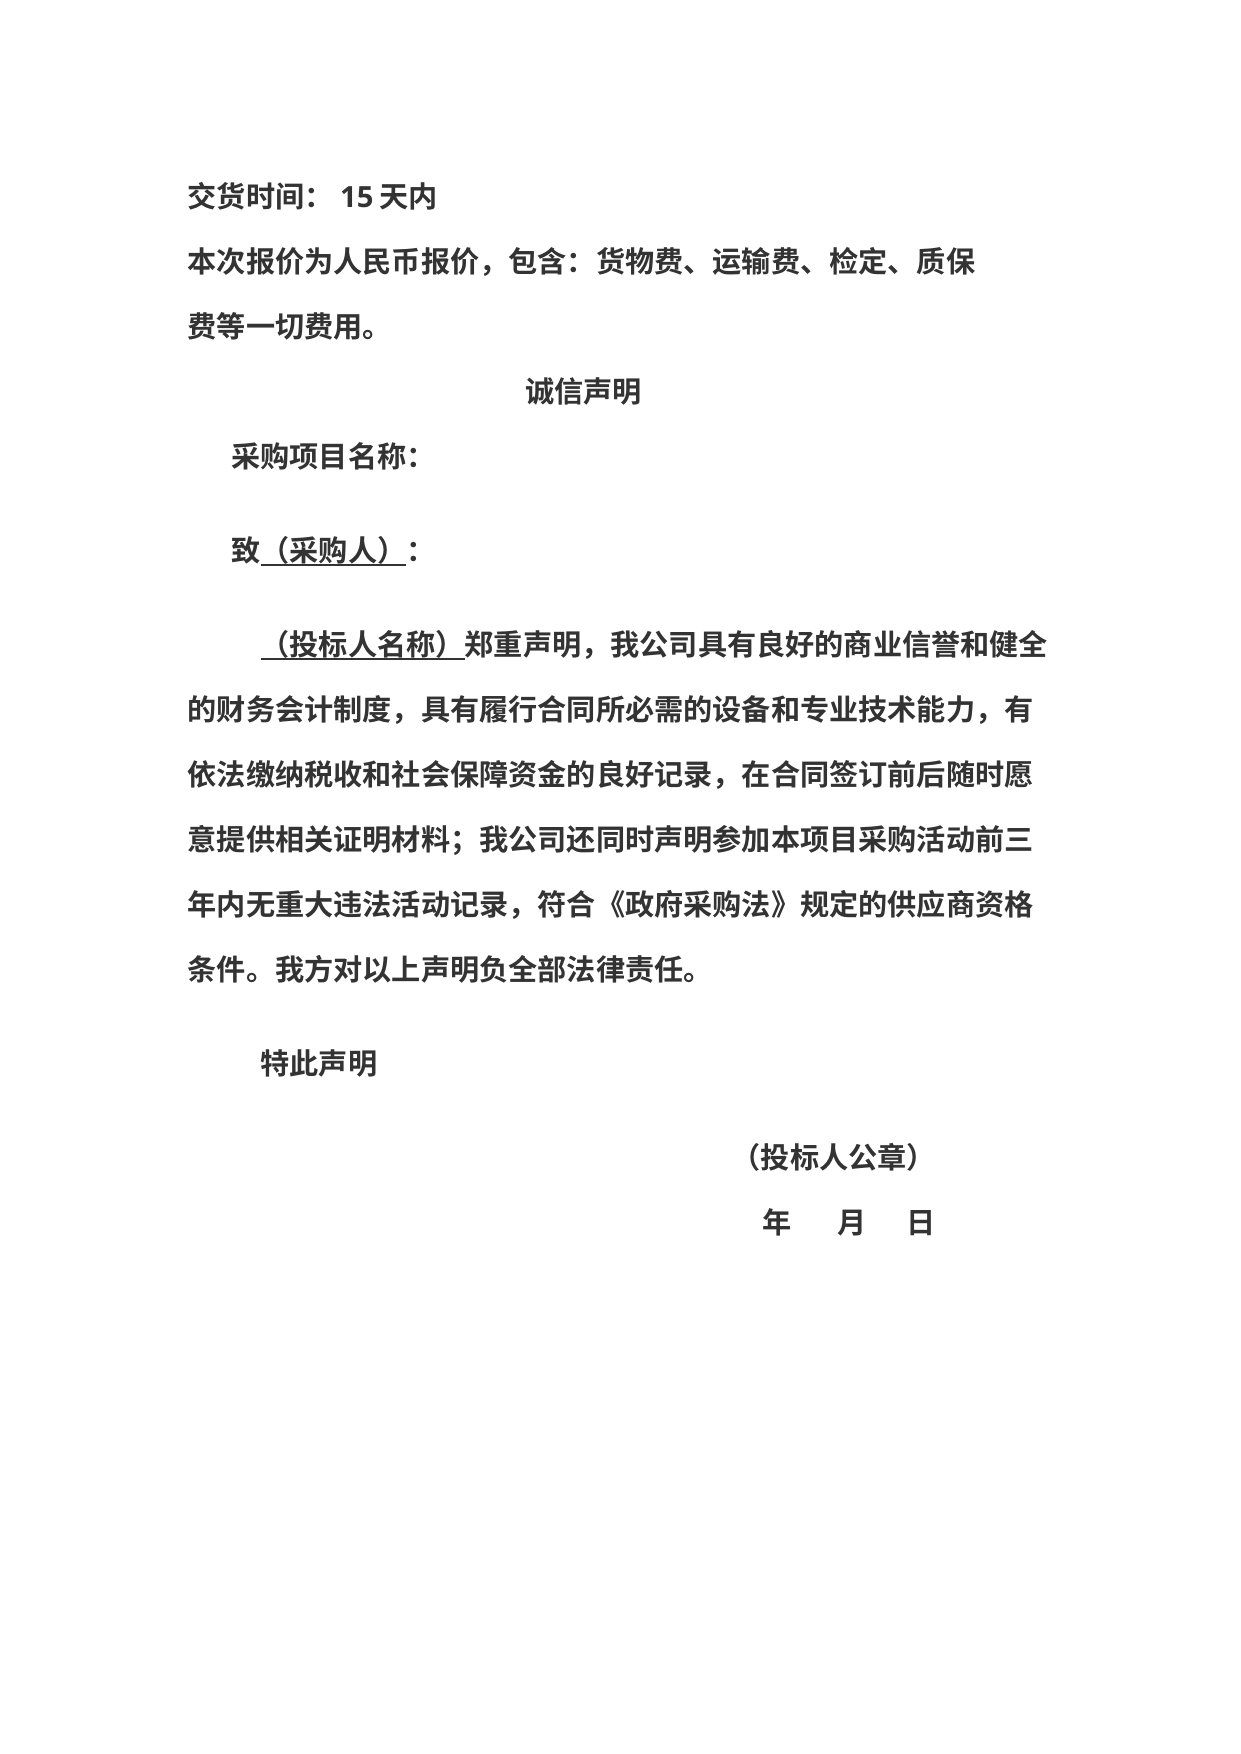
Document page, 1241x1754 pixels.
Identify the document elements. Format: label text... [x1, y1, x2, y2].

text （投标人公章） [187, 1124, 936, 1189]
text 本次报价为人民币报价，包含：货物费、运输费、检定、质保费等一切费用。 [187, 227, 990, 357]
text 交货时间： 15天内 [187, 162, 990, 227]
text 特此声明 [187, 1029, 1053, 1094]
text 年 月 日 [187, 1189, 936, 1254]
text 致（采购人）： [187, 516, 1053, 581]
text 诚信声明 [187, 357, 1023, 422]
text 采购项目名称： [187, 422, 1023, 487]
text （投标人名称）郑重声明，我公司具有良好的商业信誉和健全的财务会计制度，具有履行合同所必需的设备和专业技术能力，有依法缴纳税收和社会保障资金的良好记录，在合同签订前后随时愿意提供相关证明材料；我公司还同时声明参加本项目采购活动前三年内无重大违法活动记录，符合《政府采购法》规定的供应商资格条件。我方对以上声明负全部法律责任。 [187, 610, 1053, 1000]
